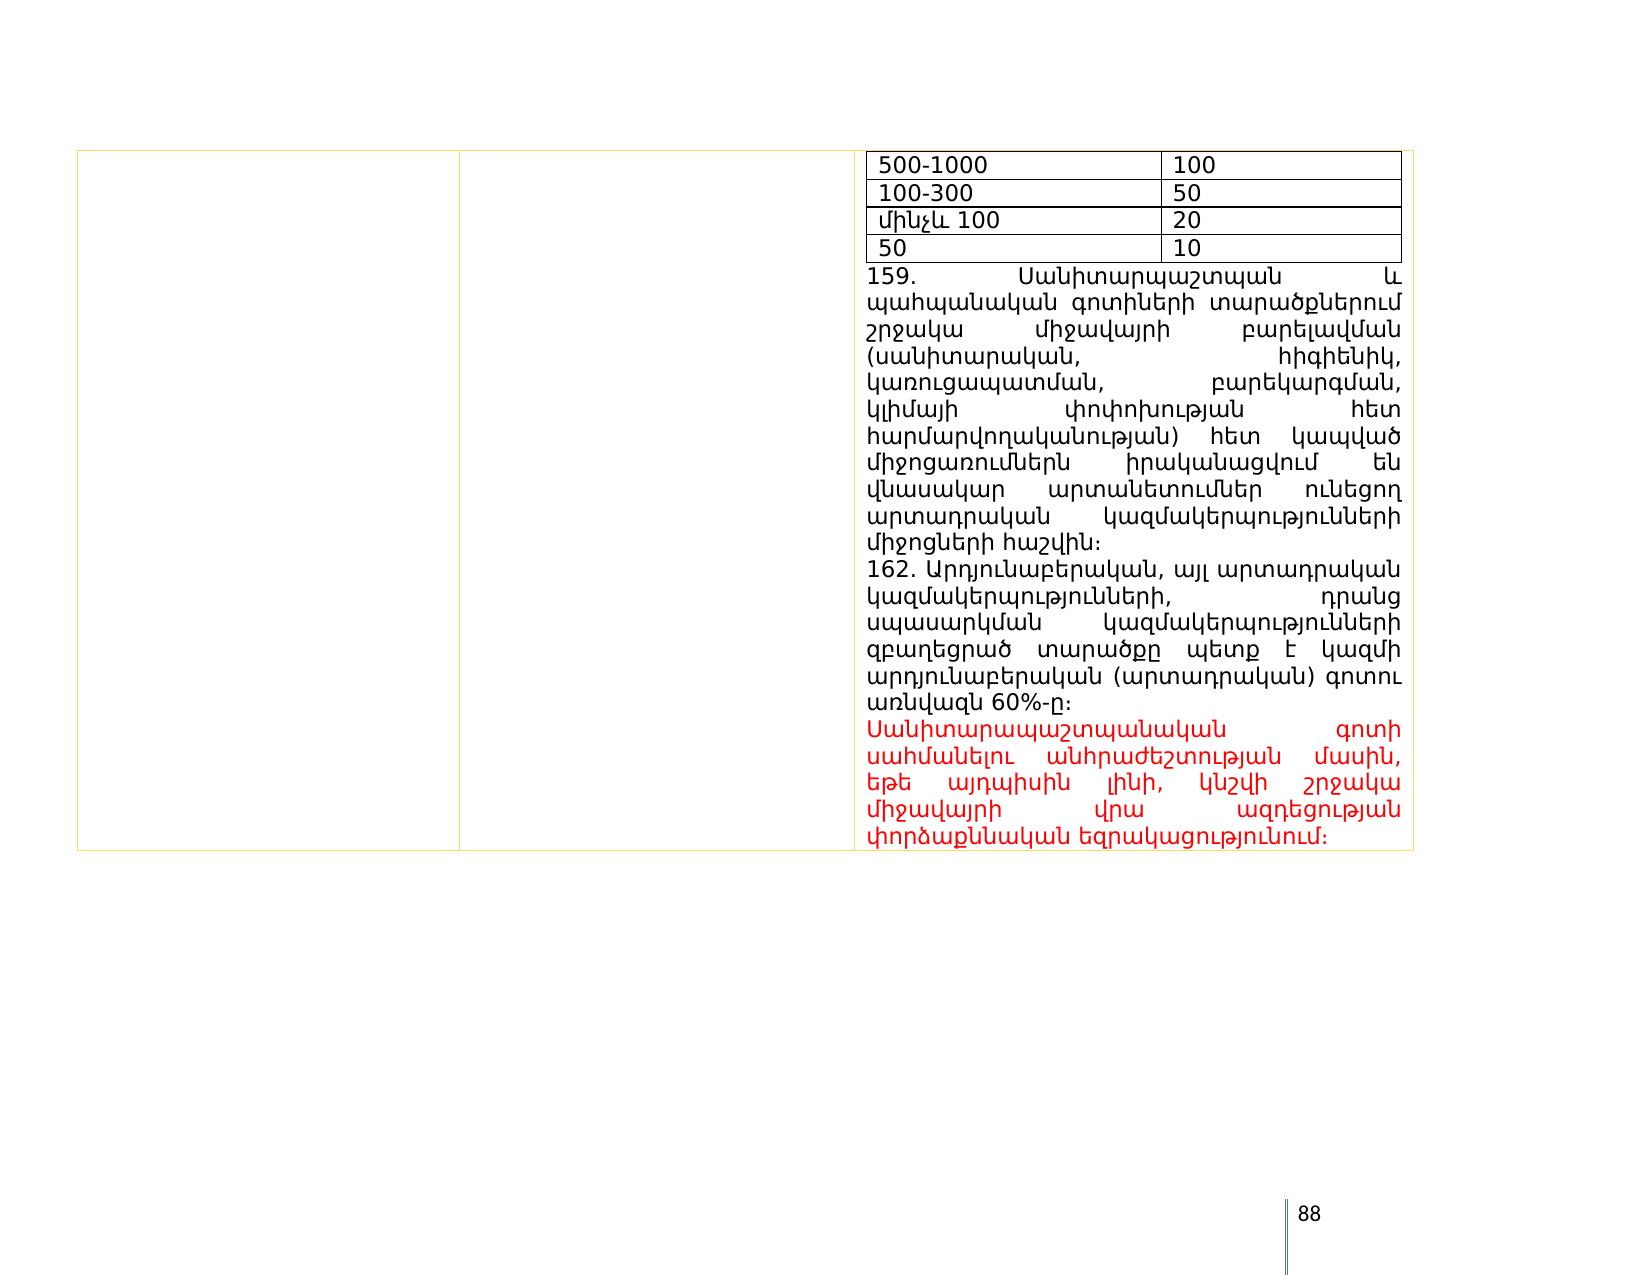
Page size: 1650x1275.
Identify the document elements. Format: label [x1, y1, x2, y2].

table_cell [460, 151, 854, 849]
table_cell [855, 151, 1413, 849]
table_cell [78, 151, 459, 849]
